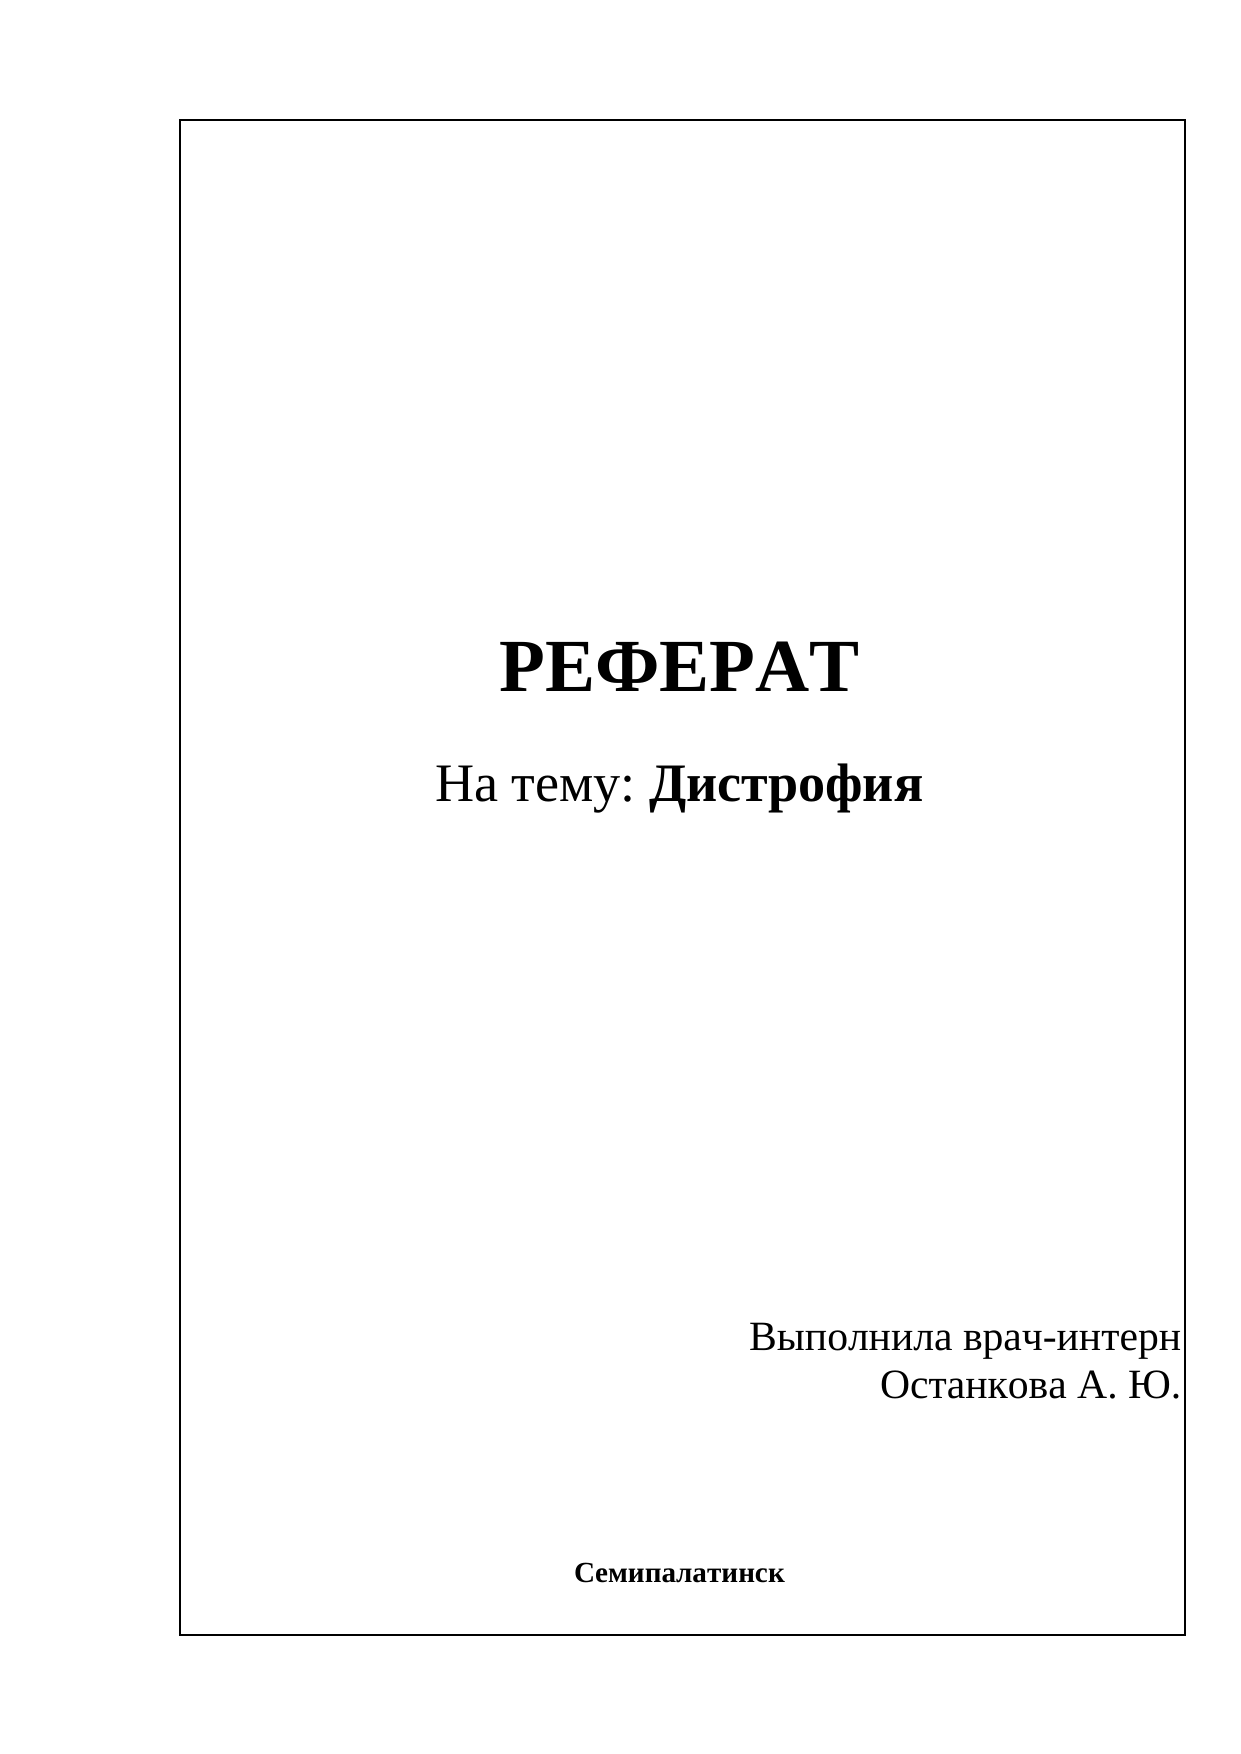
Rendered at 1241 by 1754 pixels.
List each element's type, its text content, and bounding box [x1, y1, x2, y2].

text Останкова А. Ю. [177, 1359, 1181, 1407]
subtitle реферат [177, 621, 1181, 707]
subtitle Выполнила врач-интерн [177, 1311, 1181, 1359]
text На тему: Дистрофия [177, 751, 1181, 813]
subtitle Семипалатинск [177, 1556, 1181, 1589]
